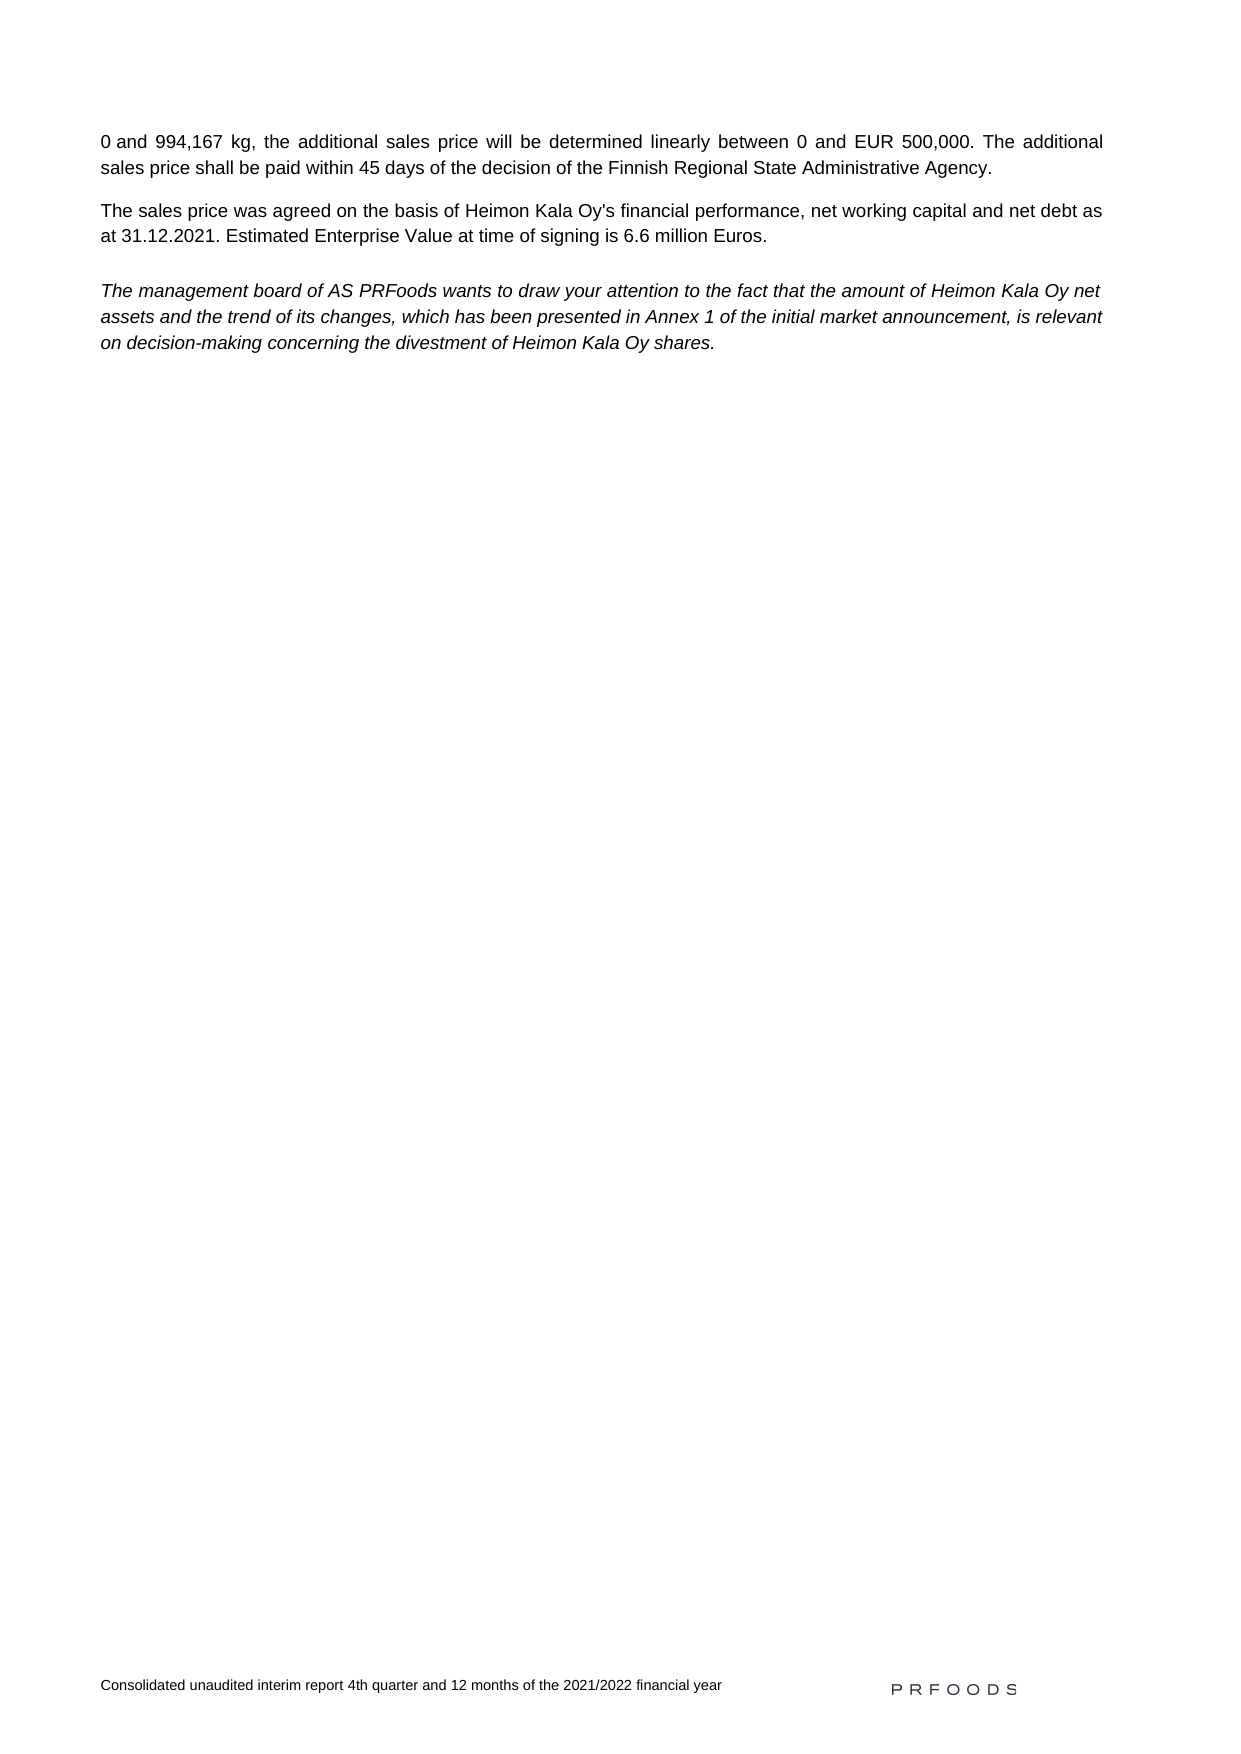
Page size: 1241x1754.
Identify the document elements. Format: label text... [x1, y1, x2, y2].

picture [892, 1684, 1017, 1695]
text The management board of AS PRFoods wants to draw your attention to the fact that the amount of Heimon Kala Oy net assets and the trend of its changes, which has been presented in Annex 1 of the initial market announcement, is relevant on decision-making concerning the divestment of Heimon Kala Oy shares. [100, 280, 1104, 353]
text The sales price was agreed on the basis of Heimon Kala Oy's financial performance, net working capital and net debt as at 31.12.2021. Estimated Enterprise Value at time of signing is 6.6 million Euros. [100, 199, 1104, 247]
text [100, 131, 1104, 178]
